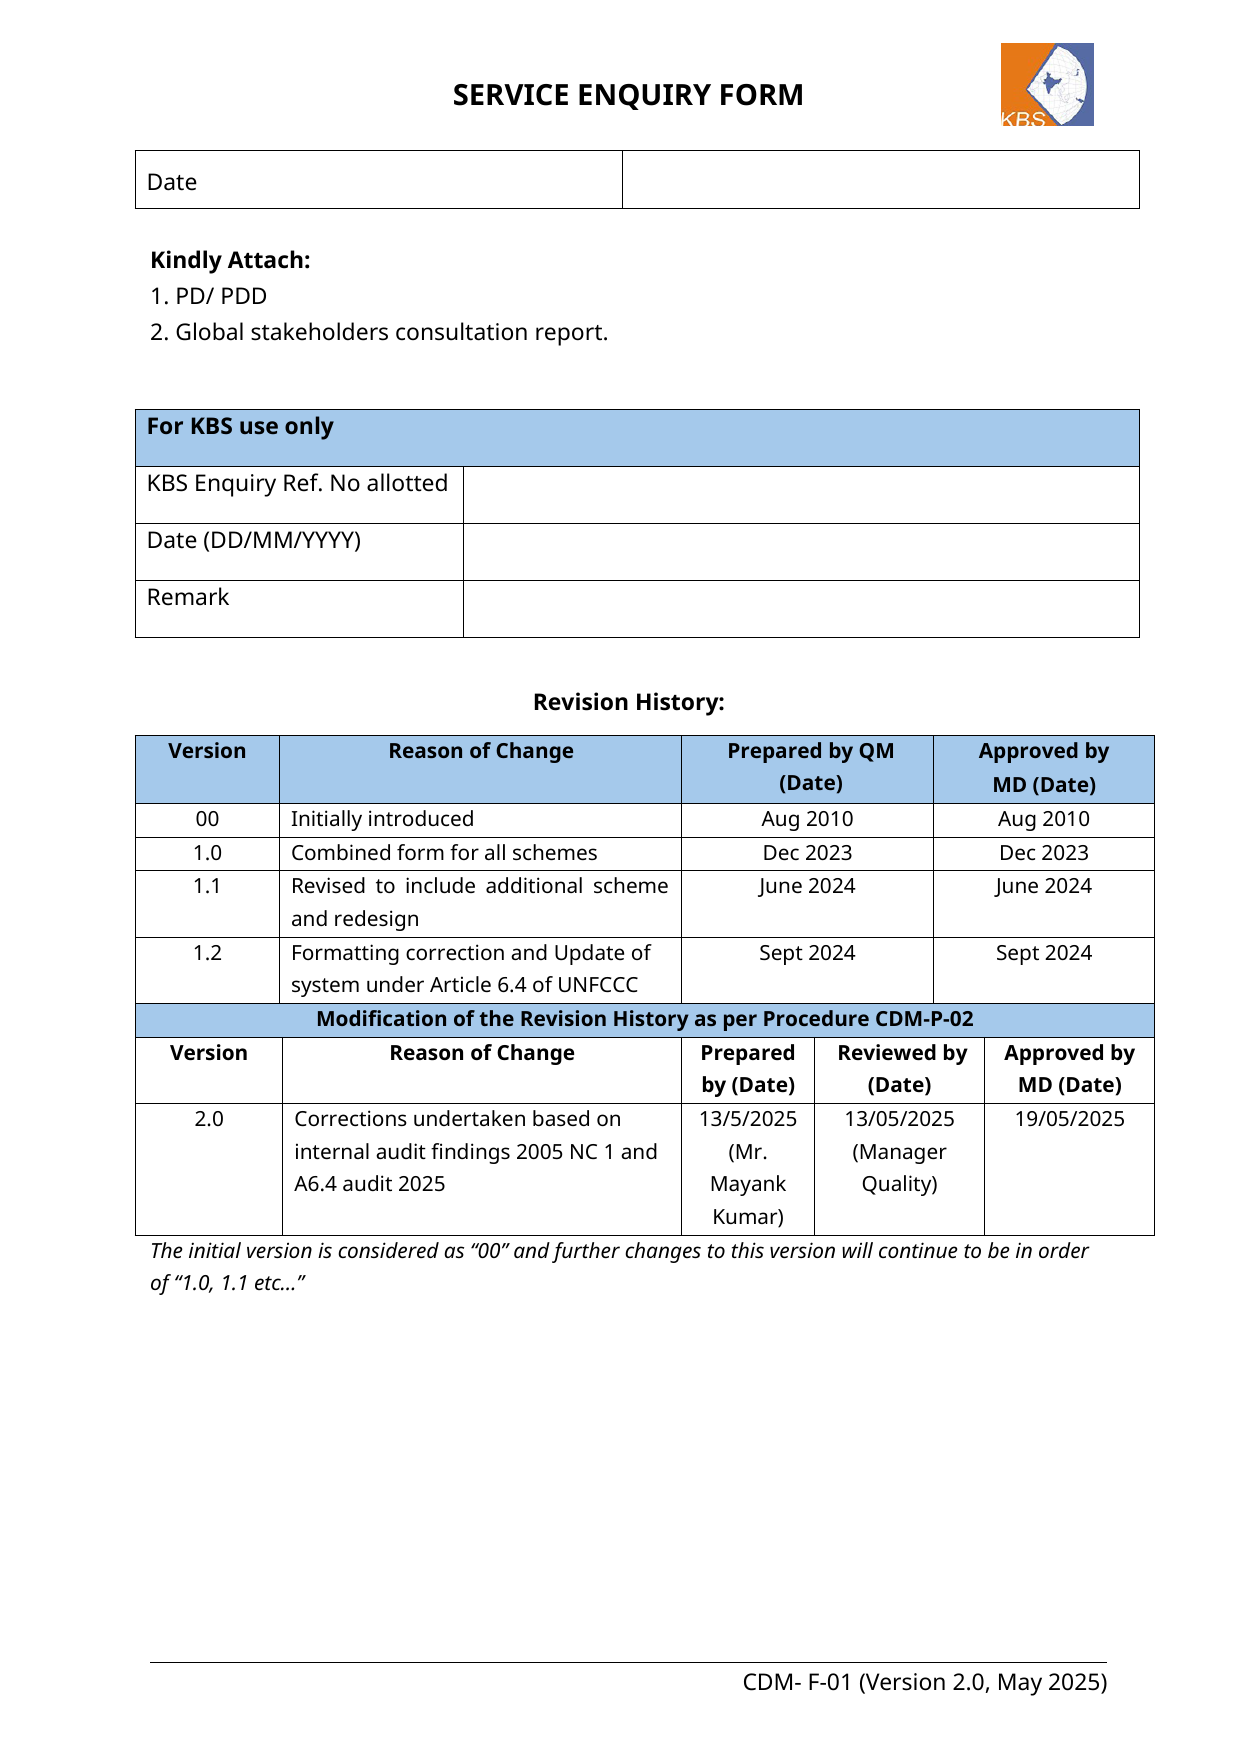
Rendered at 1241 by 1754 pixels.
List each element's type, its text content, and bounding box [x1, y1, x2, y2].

table_cell Approved by MD (Date) [985, 1038, 1154, 1103]
table_cell Date [136, 151, 622, 207]
text Kindly Attach: [150, 244, 1107, 276]
table_cell [464, 467, 1139, 523]
table_cell 2.0 [136, 1104, 282, 1235]
table_cell Remark [136, 581, 463, 637]
table_header Approved by MD (Date) [934, 736, 1154, 803]
table_cell June 2024 [934, 871, 1154, 937]
table_cell Sept 2024 [934, 938, 1154, 1003]
table_cell [464, 524, 1139, 580]
table_header Prepared by QM (Date) [682, 736, 933, 803]
table_cell 1.0 [136, 838, 279, 870]
text 1. PD/ PDD [150, 280, 1107, 312]
table_cell Version [136, 1038, 282, 1103]
picture [1000, 43, 1094, 124]
text 2. Global stakeholders consultation report. [150, 316, 1107, 347]
table_cell 1.2 [136, 938, 279, 1003]
table_cell 00 [136, 804, 279, 837]
table_cell Initially introduced [280, 804, 681, 837]
text The initial version is considered as “00” and further changes to this version will continue to be in order of “1.0, 1.1 etc…” [150, 1236, 1107, 1297]
table_cell Combined form for all schemes [280, 838, 681, 870]
table_cell 1.1 [136, 871, 279, 937]
table_cell Modification of the Revision History as per Procedure CDM-P-02 [136, 1004, 1154, 1037]
table_cell Dec 2023 [934, 838, 1154, 870]
table_header Version [136, 736, 279, 803]
table_cell Prepared by (Date) [682, 1038, 814, 1103]
table_cell Formatting correction and Update of system under Article 6.4 of UNFCCC [280, 938, 681, 1003]
table_cell Revised to include additional scheme and redesign [280, 871, 681, 937]
table_cell 13/5/2025 (Mr. Mayank Kumar) [682, 1104, 814, 1235]
table_cell June 2024 [682, 871, 933, 937]
text Revision History: [150, 686, 1107, 718]
table_cell 13/05/2025 (Manager Quality) [815, 1104, 984, 1235]
table_cell Date (DD/MM/YYYY) [136, 524, 463, 580]
table_cell Aug 2010 [934, 804, 1154, 837]
table_cell [464, 581, 1139, 637]
table_cell Corrections undertaken based on internal audit findings 2005 NC 1 and A6.4 audit 2025 [283, 1104, 681, 1235]
table_cell 19/05/2025 [985, 1104, 1154, 1235]
table_cell Aug 2010 [682, 804, 933, 837]
table_cell [623, 151, 1139, 207]
table_cell Dec 2023 [682, 838, 933, 870]
table_cell KBS Enquiry Ref. No allotted [136, 467, 463, 523]
table_cell Sept 2024 [682, 938, 933, 1003]
table_cell Reason of Change [283, 1038, 681, 1103]
table_cell Reviewed by (Date) [815, 1038, 984, 1103]
table_header Reason of Change [280, 736, 681, 803]
table_header For KBS use only [136, 410, 1139, 466]
